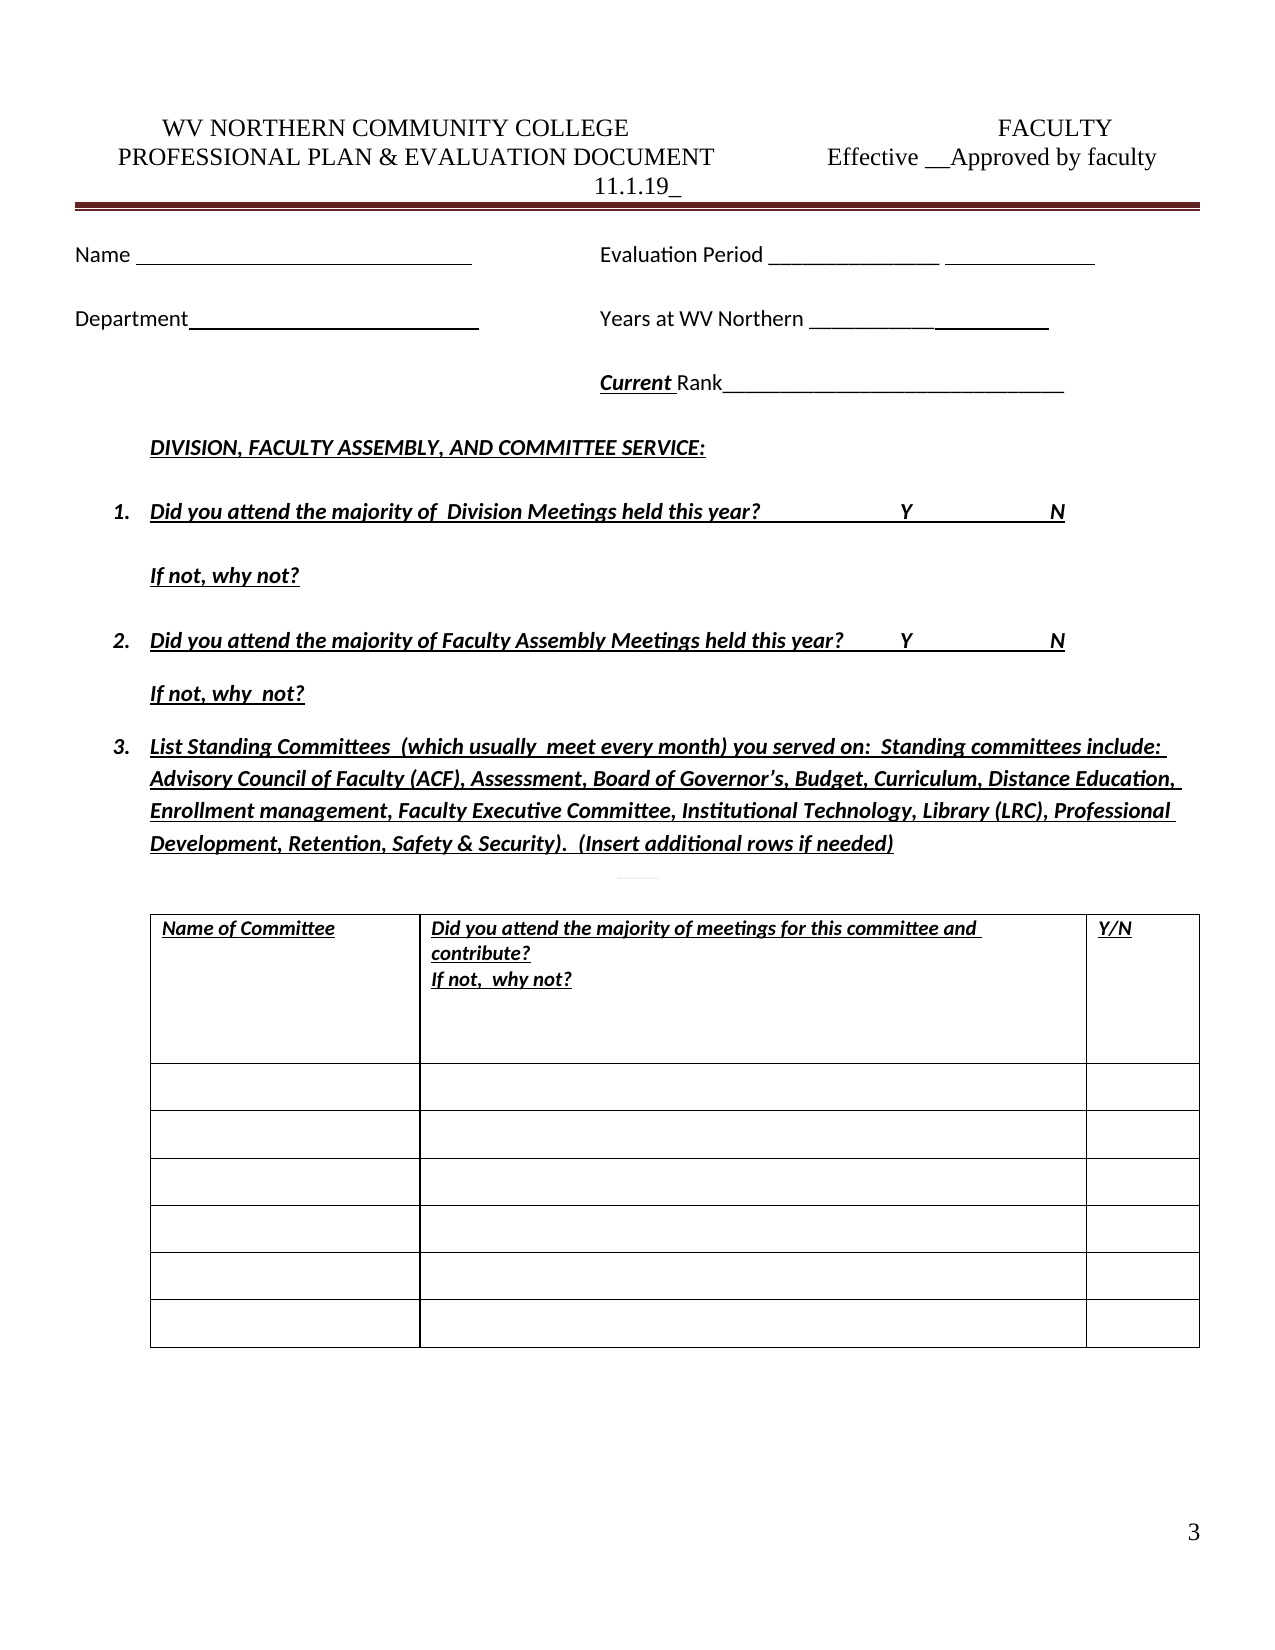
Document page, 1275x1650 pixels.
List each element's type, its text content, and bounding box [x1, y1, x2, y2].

table_cell [151, 1159, 419, 1205]
table_header Y/N [1087, 915, 1199, 1063]
table_cell [1087, 1206, 1199, 1252]
table_cell [151, 1300, 419, 1347]
table_cell [1087, 1064, 1199, 1110]
table_cell [151, 1253, 419, 1299]
list Did you attend the majority of Faculty Assembly Meetings held this year? Y N [112, 626, 1200, 654]
table_cell [421, 1300, 1086, 1347]
text Department Years at WV Northern ___________ [75, 304, 1200, 332]
table_cell [151, 1111, 419, 1157]
list List Standing Committees (which usually meet every month) you served on: Standing committees include: Advisory Council of Faculty (ACF), Assessment, Board of Governor’s, Budget, Curriculum, Distance Education, Enrollment management, Faculty Executive Committee, Institutional Technology, Library (LRC), Professional Development, Retention, Safety & Security). (Insert additional rows if needed) [112, 732, 1200, 857]
table_cell [151, 1064, 419, 1110]
table_cell [421, 1111, 1086, 1157]
list DIVISION, FACULTY ASSEMBLY, AND COMMITTEE SERVICE: [150, 433, 1200, 461]
table_header Did you attend the majority of meetings for this committee and contribute? If not, why not? [421, 915, 1086, 1063]
table_cell [421, 1253, 1086, 1299]
list Did you attend the majority of Division Meetings held this year? Y N [112, 497, 1200, 525]
table_cell [421, 1206, 1086, 1252]
table_cell [1087, 1253, 1199, 1299]
list If not, why not? [150, 562, 1200, 590]
table_header Name of Committee [151, 915, 419, 1063]
table_cell [421, 1064, 1086, 1110]
table_cell [1087, 1159, 1199, 1205]
text Current Rank______________________________ [75, 368, 1200, 397]
table_cell [151, 1206, 419, 1252]
text If not, why not? [75, 679, 1200, 707]
table_cell [421, 1159, 1086, 1205]
table_cell [1087, 1300, 1199, 1347]
text Name Evaluation Period _______________ [75, 240, 1200, 268]
table_cell [1087, 1111, 1199, 1157]
